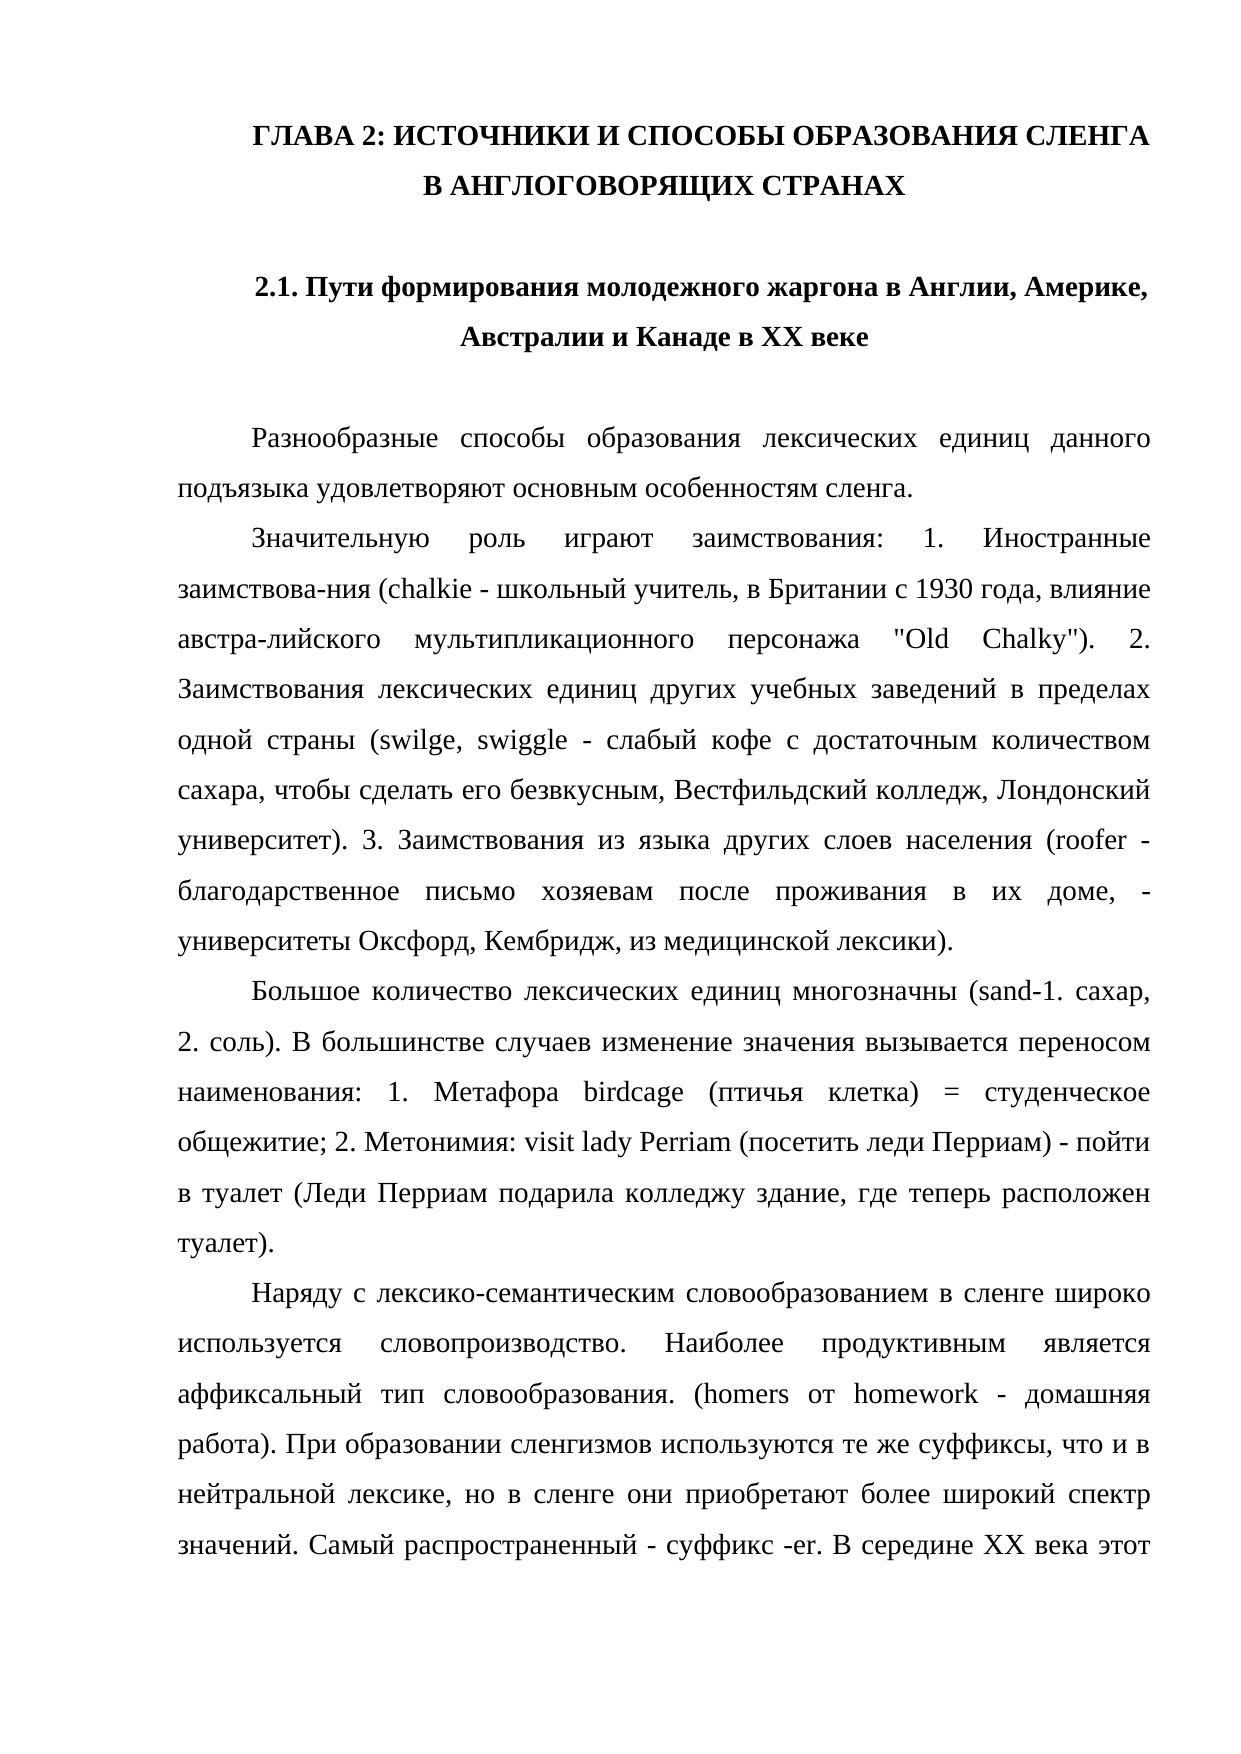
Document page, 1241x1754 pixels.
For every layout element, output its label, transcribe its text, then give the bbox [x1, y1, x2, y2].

text Большое количество лексических единиц многозначны (sand-1. сахар, 2. соль). В большинстве случаев изменение значения вызывается переносом наименования: 1. Метафора birdcage (птичья клетка) = студенческое общежитие; 2. Метонимия: visit lady Perriam (посетить леди Перриам) - пойти в туалет (Леди Перриам подарила колледжу здание, где теперь расположен туалет). [177, 973, 1152, 1258]
text ГЛАВА 2: ИСТОЧНИКИ И СПОСОБЫ ОБРАЗОВАНИЯ СЛЕНГА В АНГЛОГОВОРЯЩИХ СТРАНАХ [177, 118, 1152, 202]
text Значительную роль играют заимствования: 1. Иностранные заимствова-ния (chalkie - школьный учитель, в Британии с 1930 года, влияние австра-лийского мультипликационного персонажа "Old Chalky"). 2. Заимствования лексических единиц других учебных заведений в пределах одной страны (swilge, swiggle - слабый кофе с достаточным количеством сахара, чтобы сделать его безвкусным, Вестфильдский колледж, Лондонский университет). 3. Заимствования из языка других слоев населения (roofer - благодарственное письмо хозяевам после проживания в их доме, - университеты Оксфорд, Кембридж, из медицинской лексики). [177, 521, 1152, 957]
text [177, 1275, 1152, 1560]
text Разнообразные способы образования лексических единиц данного подъязыка удовлетворяют основным особенностям сленга. [177, 420, 1152, 504]
text 2.1. Пути формирования молодежного жаргона в Англии, Америке, Австралии и Канаде в XX веке [177, 269, 1152, 353]
